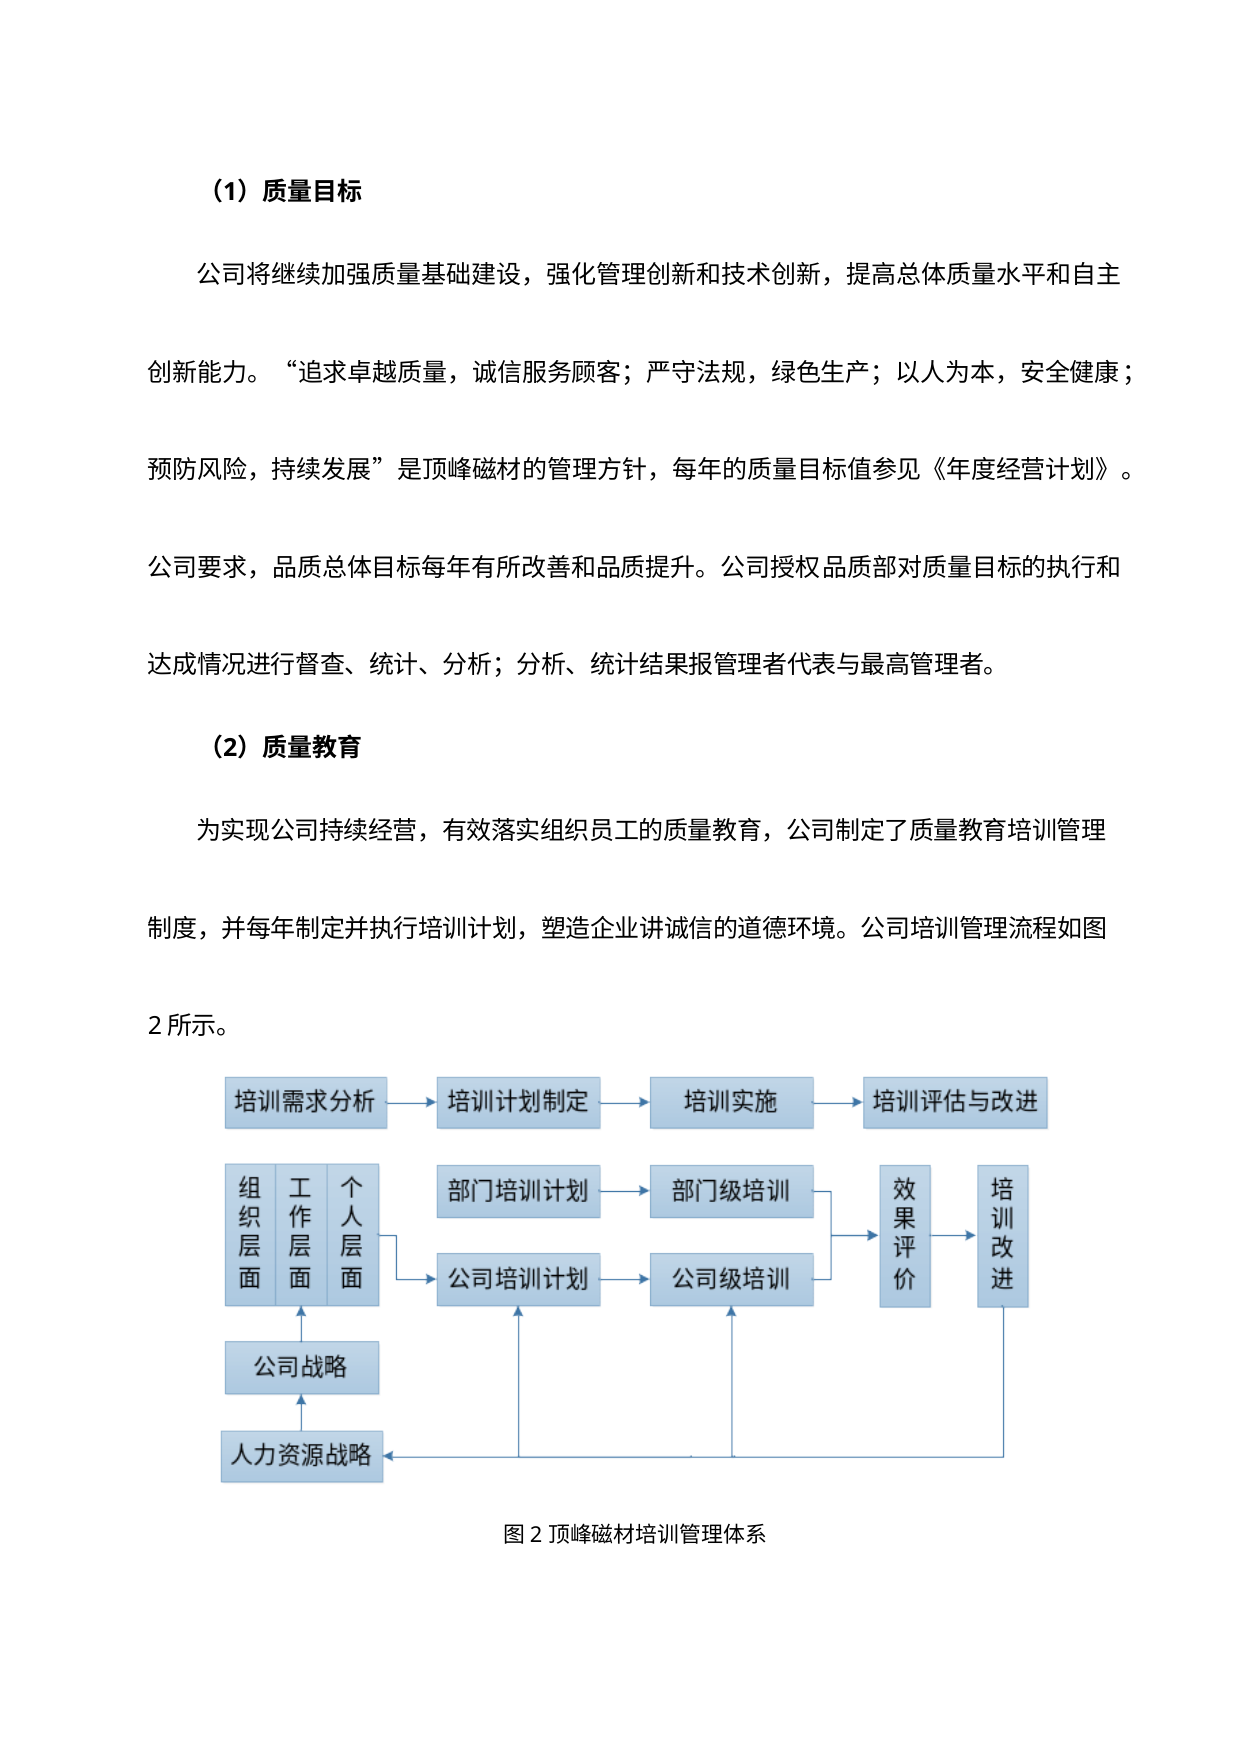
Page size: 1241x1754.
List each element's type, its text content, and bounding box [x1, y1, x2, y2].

text 为实现公司持续经营，有效落实组织员工的质量教育，公司制定了质量教育培训管理制度，并每年制定并执行培训计划，塑造企业讲诚信的道德环境。公司培训管理流程如图2所示。 [148, 796, 1122, 1056]
text 图2 顶峰磁材培训管理体系 [148, 1517, 1122, 1549]
text 公司将继续加强质量基础建设，强化管理创新和技术创新，提高总体质量水平和自主创新能力。“追求卓越质量，诚信服务顾客；严守法规，绿色生产；以人为本，安全健康；预防风险，持续发展”是顶峰磁材的管理方针，每年的质量目标值参见《年度经营计划》。公司要求，品质总体目标每年有所改善和品质提升。公司授权品质部对质量目标的执行和达成情况进行督查、统计、分析；分析、统计结果报管理者代表与最高管理者。 [148, 240, 1122, 695]
text （2）质量教育 [148, 713, 1122, 778]
text （1）质量目标 [148, 157, 1122, 222]
